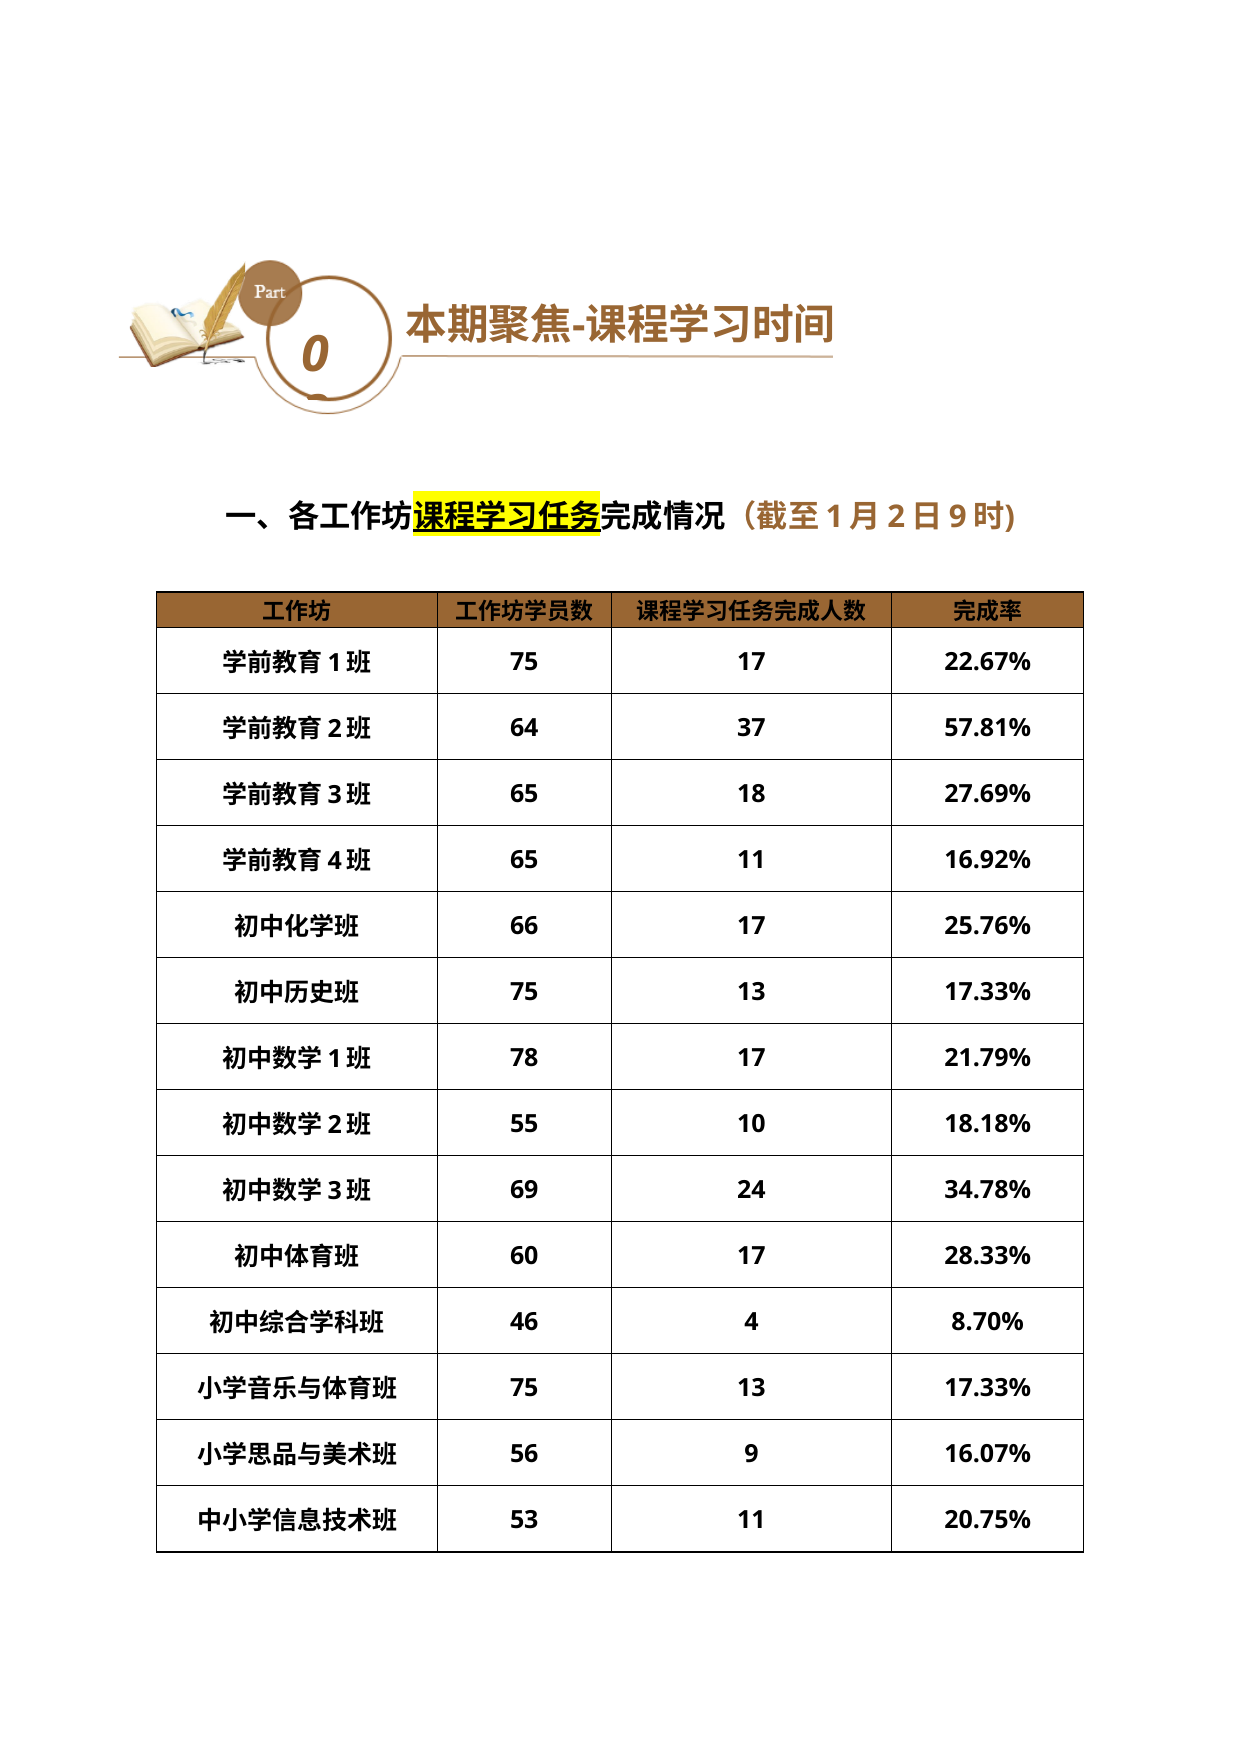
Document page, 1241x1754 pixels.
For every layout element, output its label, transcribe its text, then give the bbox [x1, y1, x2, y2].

table_cell 学前教育4班 [157, 826, 437, 891]
table_cell 57.81% [892, 694, 1083, 759]
table_cell 37 [612, 694, 891, 759]
table_cell 22.67% [892, 628, 1083, 693]
table_cell 69 [438, 1156, 611, 1221]
table_cell 27.69% [892, 760, 1083, 825]
table_cell 18 [612, 760, 891, 825]
table_cell 学前教育2班 [157, 694, 437, 759]
table_cell 75 [438, 1354, 611, 1419]
table_header 工作坊学员数 [438, 593, 611, 627]
table_cell 56 [438, 1420, 611, 1485]
table_cell 11 [612, 826, 891, 891]
table_cell 9 [612, 1420, 891, 1485]
table_cell 初中数学1班 [157, 1024, 437, 1089]
table_cell 8.70% [892, 1288, 1083, 1353]
table_cell 16.07% [892, 1420, 1083, 1485]
table_cell 10 [612, 1090, 891, 1155]
table_header 完成率 [892, 593, 1083, 627]
table_cell 64 [438, 694, 611, 759]
table_cell 13 [612, 1354, 891, 1419]
table_cell 初中数学2班 [157, 1090, 437, 1155]
table_cell 20.75% [892, 1486, 1083, 1551]
table_cell 18.18% [892, 1090, 1083, 1155]
table_cell 78 [438, 1024, 611, 1089]
table_cell 46 [438, 1288, 611, 1353]
table_cell 65 [438, 826, 611, 891]
table_cell 11 [612, 1486, 891, 1551]
table_cell 学前教育1班 [157, 628, 437, 693]
table_cell 13 [612, 958, 891, 1023]
table_cell 60 [438, 1222, 611, 1287]
table_cell 初中数学3班 [157, 1156, 437, 1221]
table_cell 75 [438, 628, 611, 693]
table_cell 21.79% [892, 1024, 1083, 1089]
table_cell 28.33% [892, 1222, 1083, 1287]
table_cell 24 [612, 1156, 891, 1221]
picture [118, 252, 833, 420]
table_cell 34.78% [892, 1156, 1083, 1221]
table_cell 初中化学班 [157, 892, 437, 957]
table_cell 17 [612, 628, 891, 693]
table_cell 17.33% [892, 1354, 1083, 1419]
table_cell 53 [438, 1486, 611, 1551]
text 一、各工作坊课程学习任务完成情况（截至1月2日9时) [112, 481, 1128, 546]
table_cell 16.92% [892, 826, 1083, 891]
table_cell 17 [612, 1024, 891, 1089]
table_cell 65 [438, 760, 611, 825]
table_header 工作坊 [157, 593, 437, 627]
table_cell 小学思品与美术班 [157, 1420, 437, 1485]
table_cell 75 [438, 958, 611, 1023]
table_cell 中小学信息技术班 [157, 1486, 437, 1551]
table_cell 17 [612, 1222, 891, 1287]
table_cell 初中历史班 [157, 958, 437, 1023]
table_cell 17 [612, 892, 891, 957]
table_cell 66 [438, 892, 611, 957]
table_cell 25.76% [892, 892, 1083, 957]
table_cell 4 [612, 1288, 891, 1353]
table_cell 初中体育班 [157, 1222, 437, 1287]
table_cell 17.33% [892, 958, 1083, 1023]
table_cell 小学音乐与体育班 [157, 1354, 437, 1419]
table_header 课程学习任务完成人数 [612, 593, 891, 627]
table_cell 55 [438, 1090, 611, 1155]
table_cell 学前教育3班 [157, 760, 437, 825]
table_cell 初中综合学科班 [157, 1288, 437, 1353]
